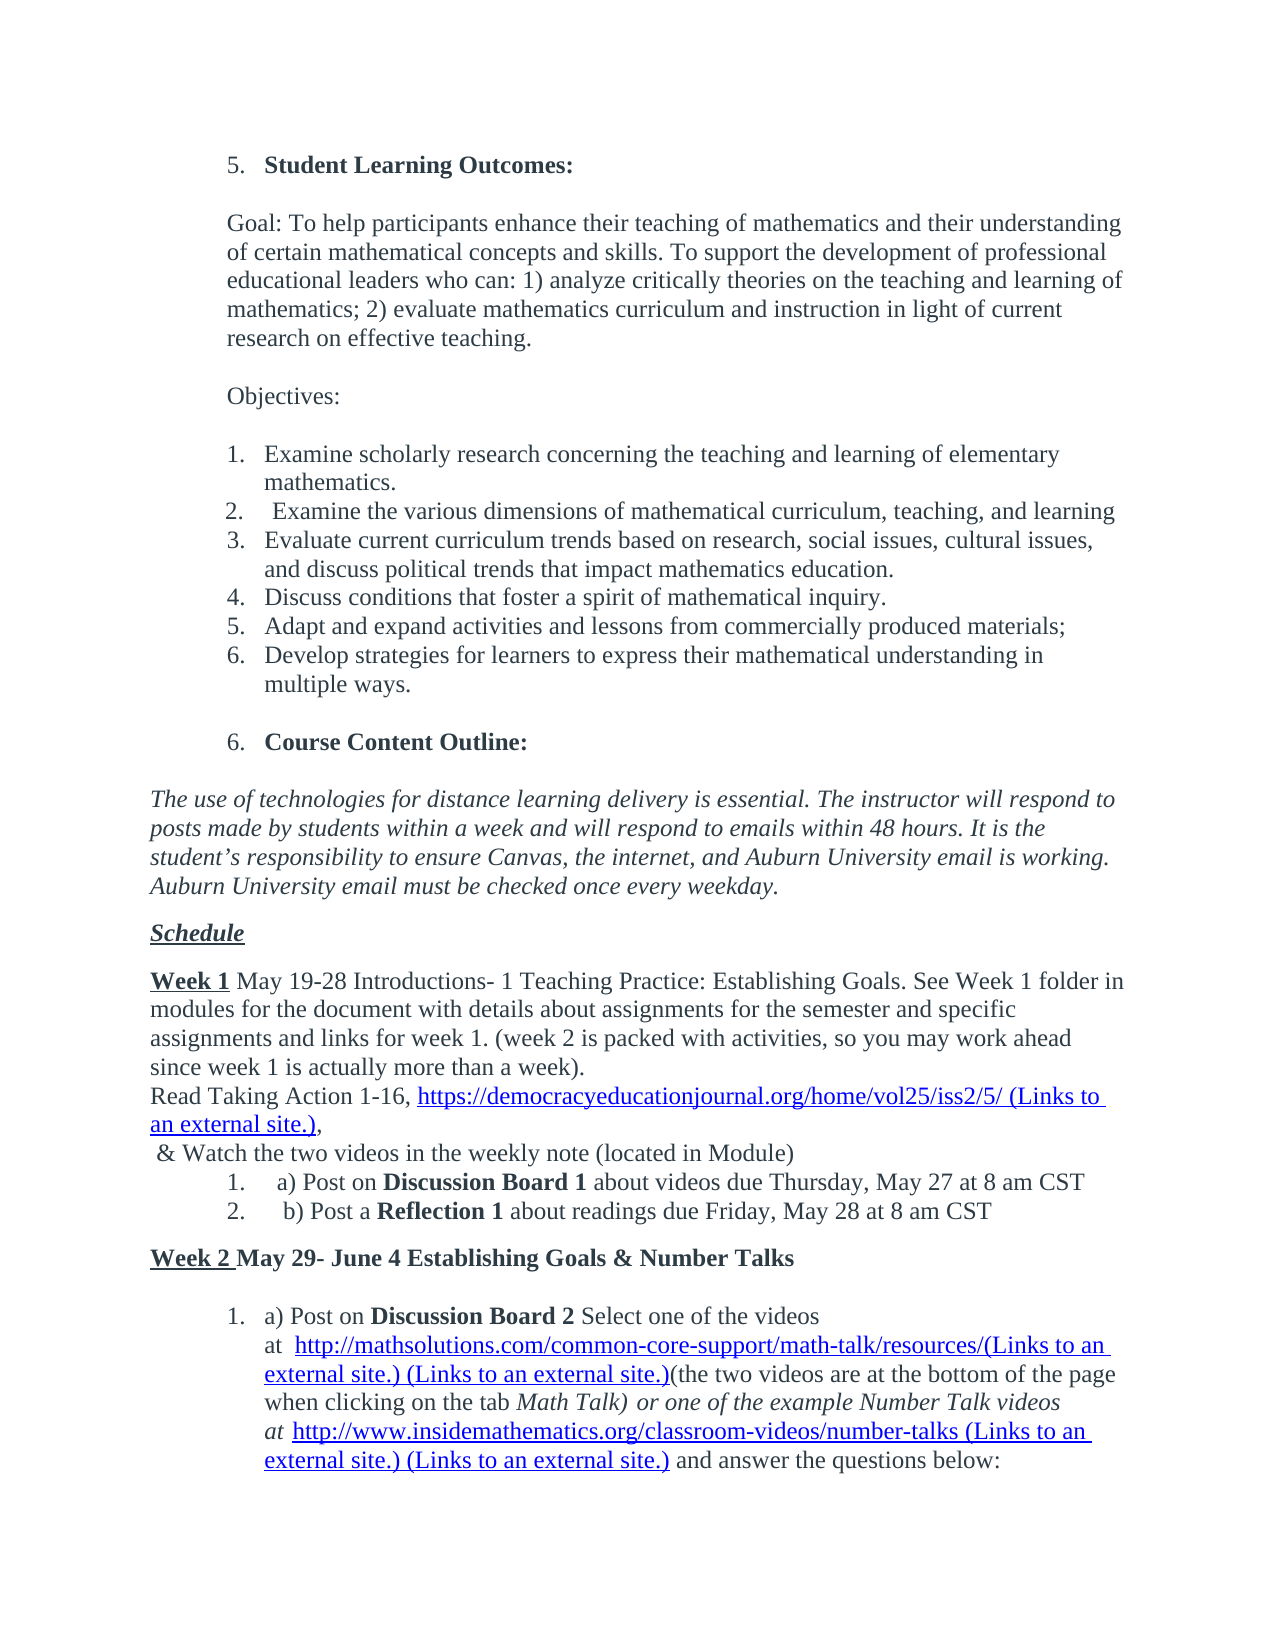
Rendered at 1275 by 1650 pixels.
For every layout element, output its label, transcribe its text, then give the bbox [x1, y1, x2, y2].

list Develop strategies for learners to express their mathematical understanding in multiple ways. [227, 640, 1125, 697]
list b) Post a Reflection 1 about readings due Friday, May 28 at 8 am CST [227, 1196, 1125, 1224]
text Week 2 May 29- June 4 Establishing Goals & Number Talks [150, 1243, 1125, 1272]
list Evaluate current curriculum trends based on research, social issues, cultural issues, and discuss political trends that impact mathematics education. [227, 525, 1125, 582]
text The use of technologies for distance learning delivery is essential. The instructor will respond to posts made by students within a week and will respond to emails within 48 hours. It is the student’s responsibility to ensure Canvas, the internet, and Auburn University email is working. Auburn University email must be checked once every weekday. [150, 784, 1125, 899]
list Examine scholarly research concerning the teaching and learning of elementary mathematics. [226, 439, 1125, 496]
list Adapt and expand activities and lessons from commercially produced materials; [227, 611, 1125, 640]
text Goal: To help participants enhance their teaching of mathematics and their understanding of certain mathematical concepts and skills. To support the development of professional educational leaders who can: 1) analyze critically theories on the teaching and learning of mathematics; 2) evaluate mathematics curriculum and instruction in light of current research on effective teaching. [227, 208, 1125, 352]
list Student Learning Outcomes: [227, 150, 1125, 179]
list a) Post on Discussion Board 1 about videos due Thursday, May 27 at 8 am CST [227, 1167, 1125, 1196]
list a) Post on Discussion Board 2 Select one of the videos at http://mathsolutions.com/common-core-support/math-talk/resources/(Links to an external site.) (Links to an external site.)(the two videos are at the bottom of the page when clicking on the tab Math Talk) or one of the example Number Talk videos at http://www.insidemathematics.org/classroom-videos/number-talks (Links to an external site.) (Links to an external site.) and answer the questions below: [227, 1301, 1125, 1474]
text Read Taking Action 1-16, https://democracyeducationjournal.org/home/vol25/iss2/5/ (Links to an external site.), [150, 1081, 1125, 1138]
text Objectives: [227, 381, 1125, 409]
list Examine the various dimensions of mathematical curriculum, teaching, and learning [225, 496, 1125, 525]
text Schedule [150, 918, 1125, 947]
list Course Content Outline: [227, 727, 1125, 755]
text Week 1 May 19-28 Introductions- 1 Teaching Practice: Establishing Goals. See Week 1 folder in modules for the document with details about assignments for the semester and specific assignments and links for week 1. (week 2 is packed with activities, so you may work ahead since week 1 is actually more than a week). [150, 966, 1125, 1081]
list Discuss conditions that foster a spirit of mathematical inquiry. [227, 582, 1125, 611]
text & Watch the two videos in the weekly note (located in Module) [150, 1138, 1125, 1167]
